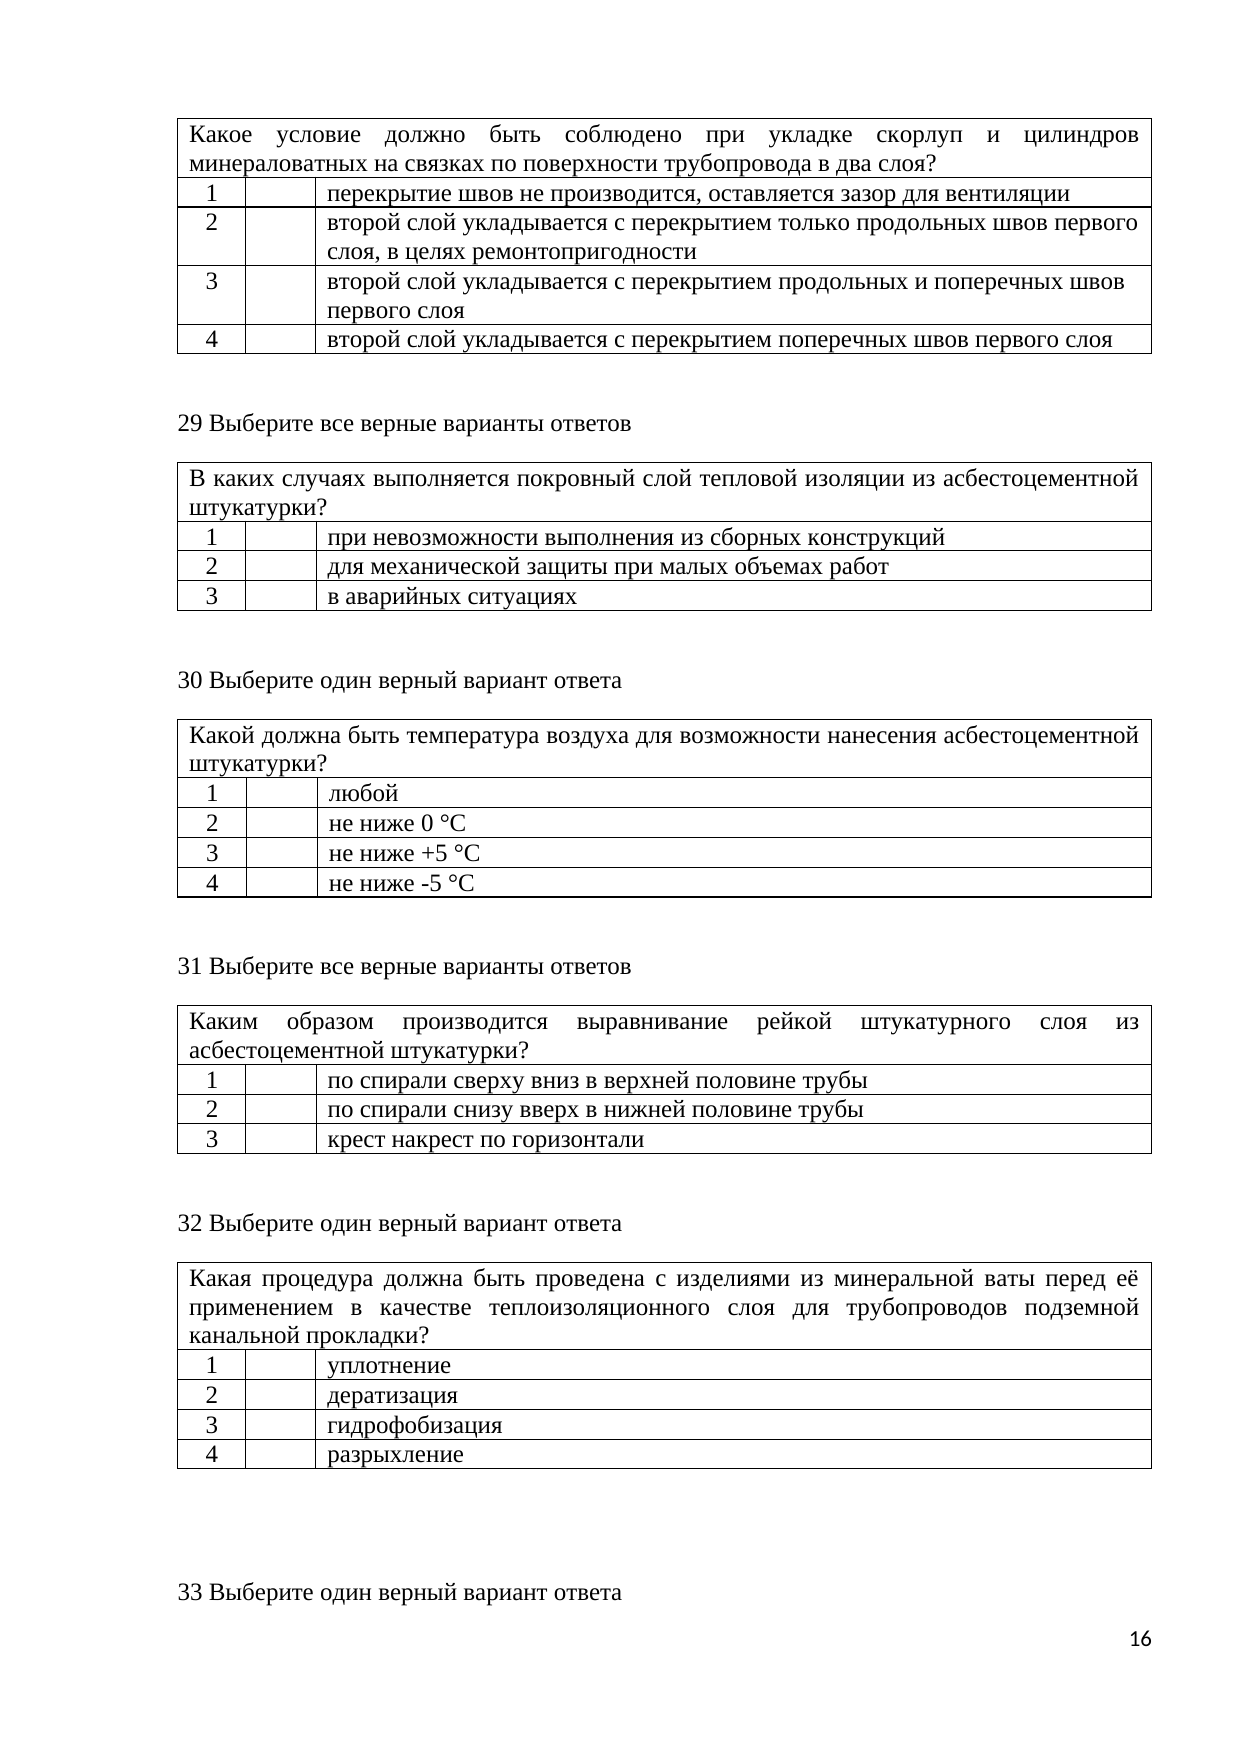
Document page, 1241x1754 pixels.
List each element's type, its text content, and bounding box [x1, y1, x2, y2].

text 33 Выберите один верный вариант ответа [177, 1577, 1152, 1606]
table_cell 3 [178, 266, 245, 323]
table_cell 1 [178, 778, 246, 807]
table_cell [247, 868, 317, 896]
table_cell второй слой укладывается с перекрытием продольных и поперечных швов первого слоя [316, 266, 1151, 323]
table_cell [246, 1380, 315, 1409]
table_header В каких случаях выполняется покровный слой тепловой изоляции из асбестоцементной штукатурки? [178, 463, 1151, 521]
table_cell [246, 522, 316, 550]
table_cell 2 [178, 808, 246, 837]
table_cell 4 [178, 1440, 245, 1468]
text 31 Выберите все верные варианты ответов [177, 951, 1152, 980]
table_cell не ниже -5 °С [318, 868, 1151, 896]
table_cell 4 [178, 325, 245, 353]
text 32 Выберите один верный вариант ответа [177, 1208, 1152, 1237]
table_cell 4 [178, 868, 246, 896]
table_cell в аварийных ситуациях [317, 581, 1151, 610]
table_cell 2 [178, 1095, 245, 1123]
table_cell дератизация [316, 1380, 1151, 1409]
table_cell [246, 1440, 315, 1468]
table_cell любой [318, 778, 1151, 807]
text 30 Выберите один верный вариант ответа [177, 665, 1152, 694]
table_cell 1 [178, 1350, 245, 1379]
table_cell 2 [178, 208, 245, 265]
table_cell 3 [178, 1124, 245, 1153]
table_header Какая процедура должна быть проведена с изделиями из минеральной ваты перед её применением в качестве теплоизоляционного слоя для трубопроводов подземной канальной прокладки? [178, 1263, 1151, 1349]
table_cell гидрофобизация [316, 1410, 1151, 1438]
table_cell 1 [178, 1065, 245, 1093]
table_cell 1 [178, 522, 245, 550]
table_cell [246, 1410, 315, 1438]
table_cell [247, 778, 317, 807]
table_cell [246, 1065, 316, 1093]
table_cell 1 [178, 178, 245, 206]
table_cell второй слой укладывается с перекрытием поперечных швов первого слоя [316, 325, 1151, 353]
table_cell [246, 1350, 315, 1379]
text 29 Выберите все верные варианты ответов [177, 408, 1152, 437]
table_cell [246, 581, 316, 610]
table_cell второй слой укладывается с перекрытием только продольных швов первого слоя, в целях ремонтопригодности [316, 208, 1151, 265]
table_cell 2 [178, 1380, 245, 1409]
table_cell [246, 1124, 316, 1153]
table_cell при невозможности выполнения из сборных конструкций [317, 522, 1151, 550]
table_cell [246, 325, 315, 353]
table_cell не ниже 0 °С [318, 808, 1151, 837]
table_cell [247, 808, 317, 837]
table_cell перекрытие швов не производится, оставляется зазор для вентиляции [316, 178, 1151, 206]
table_cell уплотнение [316, 1350, 1151, 1379]
table_cell [246, 1095, 316, 1123]
table_cell разрыхление [316, 1440, 1151, 1468]
table_cell 3 [178, 1410, 245, 1438]
table_cell по спирали снизу вверх в нижней половине трубы [317, 1095, 1151, 1123]
table_cell по спирали сверху вниз в верхней половине трубы [317, 1065, 1151, 1093]
table_cell 3 [178, 581, 245, 610]
table_cell 3 [178, 838, 246, 867]
table_header Какой должна быть температура воздуха для возможности нанесения асбестоцементной штукатурки? [178, 720, 1151, 777]
table_cell [246, 178, 315, 206]
table_cell [247, 838, 317, 867]
table_cell для механической защиты при малых объемах работ [317, 551, 1151, 580]
table_cell крест накрест по горизонтали [317, 1124, 1151, 1153]
table_header Каким образом производится выравнивание рейкой штукатурного слоя из асбестоцементной штукатурки? [178, 1006, 1151, 1064]
table_cell 2 [178, 551, 245, 580]
table_cell [246, 551, 316, 580]
table_header Какое условие должно быть соблюдено при укладке скорлуп и цилиндров минераловатных на связках по поверхности трубопровода в два слоя? [178, 119, 1151, 177]
table_cell [246, 266, 315, 323]
table_cell не ниже +5 °С [318, 838, 1151, 867]
table_cell [246, 208, 315, 265]
